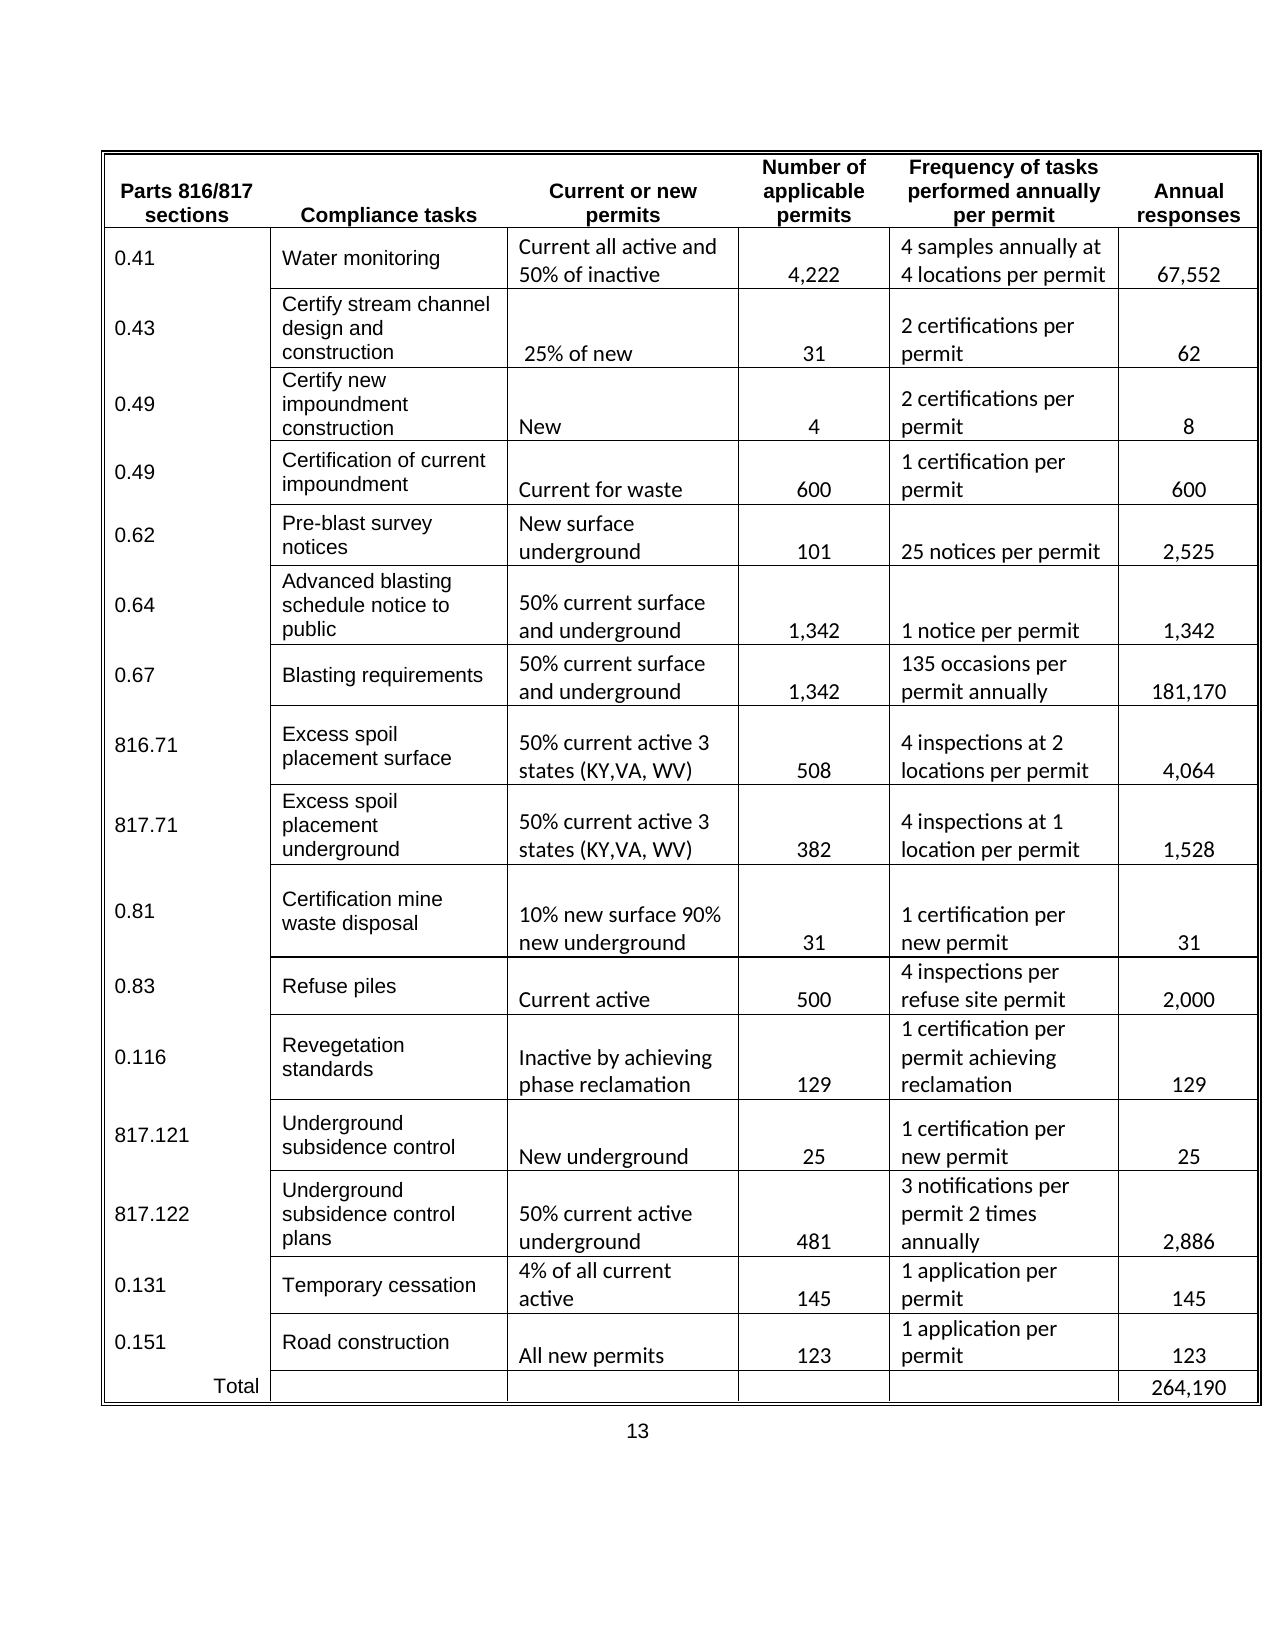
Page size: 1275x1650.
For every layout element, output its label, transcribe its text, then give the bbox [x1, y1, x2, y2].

table_cell Water monitoring [271, 228, 507, 288]
table_cell 50% current surface and underground [508, 645, 738, 705]
table_cell Road construction [271, 1314, 507, 1370]
table_cell 10% new surface 90% new underground [508, 865, 738, 956]
table_cell Certification of current impoundment [271, 441, 507, 503]
table_cell 4 inspections at 2 locations per permit [890, 706, 1118, 784]
table_cell Certification mine waste disposal [271, 865, 507, 956]
table_cell 0.49 [105, 440, 270, 503]
table_cell Temporary cessation [271, 1257, 507, 1313]
table_cell 1 certification per new permit [890, 1100, 1118, 1170]
table_header Frequency of tasks performed annually per permit [890, 155, 1118, 227]
table_cell Current active [508, 958, 738, 1013]
table_cell 3 notifications per permit 2 times annually [890, 1171, 1118, 1256]
table_cell Revegetation standards [271, 1015, 507, 1099]
table_cell Excess spoil placement underground [271, 785, 507, 863]
table_cell Underground subsidence control [271, 1100, 507, 1170]
table_cell 50% current surface and underground [508, 566, 738, 644]
table_cell 2,525 [1119, 505, 1257, 565]
table_cell All new permits [508, 1314, 738, 1370]
table_cell 145 [1119, 1257, 1257, 1313]
table_cell 1,342 [739, 645, 889, 705]
table_cell 62 [1119, 289, 1257, 367]
table_cell 129 [1119, 1015, 1257, 1099]
table_cell 500 [739, 958, 889, 1013]
table_cell 123 [739, 1314, 889, 1370]
table_cell 817.71 [105, 784, 270, 863]
table_cell Inactive by achieving phase reclamation [508, 1015, 738, 1099]
table_cell 1 notice per permit [890, 566, 1118, 644]
table_cell Pre-blast survey notices [271, 505, 507, 565]
table_cell 25 [1119, 1100, 1257, 1170]
table_cell 1,528 [1119, 785, 1257, 863]
table_cell 181,170 [1119, 645, 1257, 705]
table_cell 4,222 [739, 228, 889, 288]
table_cell 4,064 [1119, 706, 1257, 784]
table_cell 0.131 [105, 1256, 270, 1313]
table_header Compliance tasks [271, 155, 507, 227]
table_cell Advanced blasting schedule notice to public [271, 566, 507, 644]
table_cell 0.41 [105, 228, 270, 288]
table_cell 8 [1119, 368, 1257, 440]
table_cell Refuse piles [271, 958, 507, 1013]
table_cell Current all active and 50% of inactive [508, 228, 738, 288]
table_cell 1 certification per new permit [890, 865, 1118, 956]
table_cell 4 inspections at 1 location per permit [890, 785, 1118, 863]
table_cell 508 [739, 706, 889, 784]
table_cell 145 [739, 1257, 889, 1313]
table_cell 50% current active 3 states (KY,VA, WV) [508, 785, 738, 863]
table_cell 4% of all current active [508, 1257, 738, 1313]
table_cell 600 [1119, 441, 1257, 503]
table_cell 50% current active underground [508, 1171, 738, 1256]
table_cell 101 [739, 505, 889, 565]
table_cell Excess spoil placement surface [271, 706, 507, 784]
table_cell 31 [739, 865, 889, 956]
table_cell 817.122 [105, 1170, 270, 1256]
table_cell 817.121 [105, 1099, 270, 1170]
table_cell 2,886 [1119, 1171, 1257, 1256]
table_cell 25% of new [508, 289, 738, 367]
table_cell 123 [1119, 1314, 1257, 1370]
table_cell Total [105, 1370, 270, 1401]
table_cell Current for waste [508, 441, 738, 503]
table_cell 816.71 [105, 705, 270, 784]
table_cell 2 certifications per permit [890, 289, 1118, 367]
table_cell New surface underground [508, 505, 738, 565]
table_cell 1,342 [739, 566, 889, 644]
table_cell 135 occasions per permit annually [890, 645, 1118, 705]
table_cell 67,552 [1119, 228, 1257, 288]
table_cell 382 [739, 785, 889, 863]
table_cell 1 certification per permit achieving reclamation [890, 1015, 1118, 1099]
table_cell 0.116 [105, 1014, 270, 1099]
table_cell 4 [739, 368, 889, 440]
table_cell [890, 1371, 1118, 1401]
table_cell 0.43 [105, 288, 270, 367]
table_cell 0.67 [105, 644, 270, 705]
table_cell 0.62 [105, 504, 270, 565]
table_cell 2,000 [1119, 958, 1257, 1013]
table_cell [739, 1371, 889, 1401]
table_cell [271, 1371, 507, 1401]
table_header Parts 816/817 sections [105, 155, 271, 227]
table_header Number of applicable permits [738, 155, 889, 227]
table_cell Certify new impoundment construction [271, 368, 507, 440]
table_cell 25 [739, 1100, 889, 1170]
table_cell 0.83 [105, 956, 270, 1013]
table_header Annual responses [1118, 155, 1257, 227]
table_cell 31 [739, 289, 889, 367]
table_header Current or new permits [508, 155, 738, 227]
table_cell 481 [739, 1171, 889, 1256]
table_cell 2 certifications per permit [890, 368, 1118, 440]
table_cell 25 notices per permit [890, 505, 1118, 565]
table_cell 4 samples annually at 4 locations per permit [890, 228, 1118, 288]
table_cell Blasting requirements [271, 645, 507, 705]
table_cell New [508, 368, 738, 440]
table_cell 50% current active 3 states (KY,VA, WV) [508, 706, 738, 784]
table_cell 1,342 [1119, 566, 1257, 644]
table_cell 600 [739, 441, 889, 503]
table_cell Certify stream channel design and construction [271, 289, 507, 367]
table_cell 1 application per permit [890, 1257, 1118, 1313]
table_cell New underground [508, 1100, 738, 1170]
table_cell 0.64 [105, 565, 270, 644]
table_cell 4 inspections per refuse site permit [890, 958, 1118, 1013]
table_cell 264,190 [1119, 1371, 1257, 1401]
table_cell 1 certification per permit [890, 441, 1118, 503]
table_cell 0.81 [105, 864, 270, 956]
table_cell 129 [739, 1015, 889, 1099]
table_cell 0.49 [105, 367, 270, 440]
table_cell [508, 1371, 738, 1401]
table_cell 1 application per permit [890, 1314, 1118, 1370]
table_cell 0.151 [105, 1313, 270, 1370]
table_cell Underground subsidence control plans [271, 1171, 507, 1256]
table_cell 31 [1119, 865, 1257, 956]
